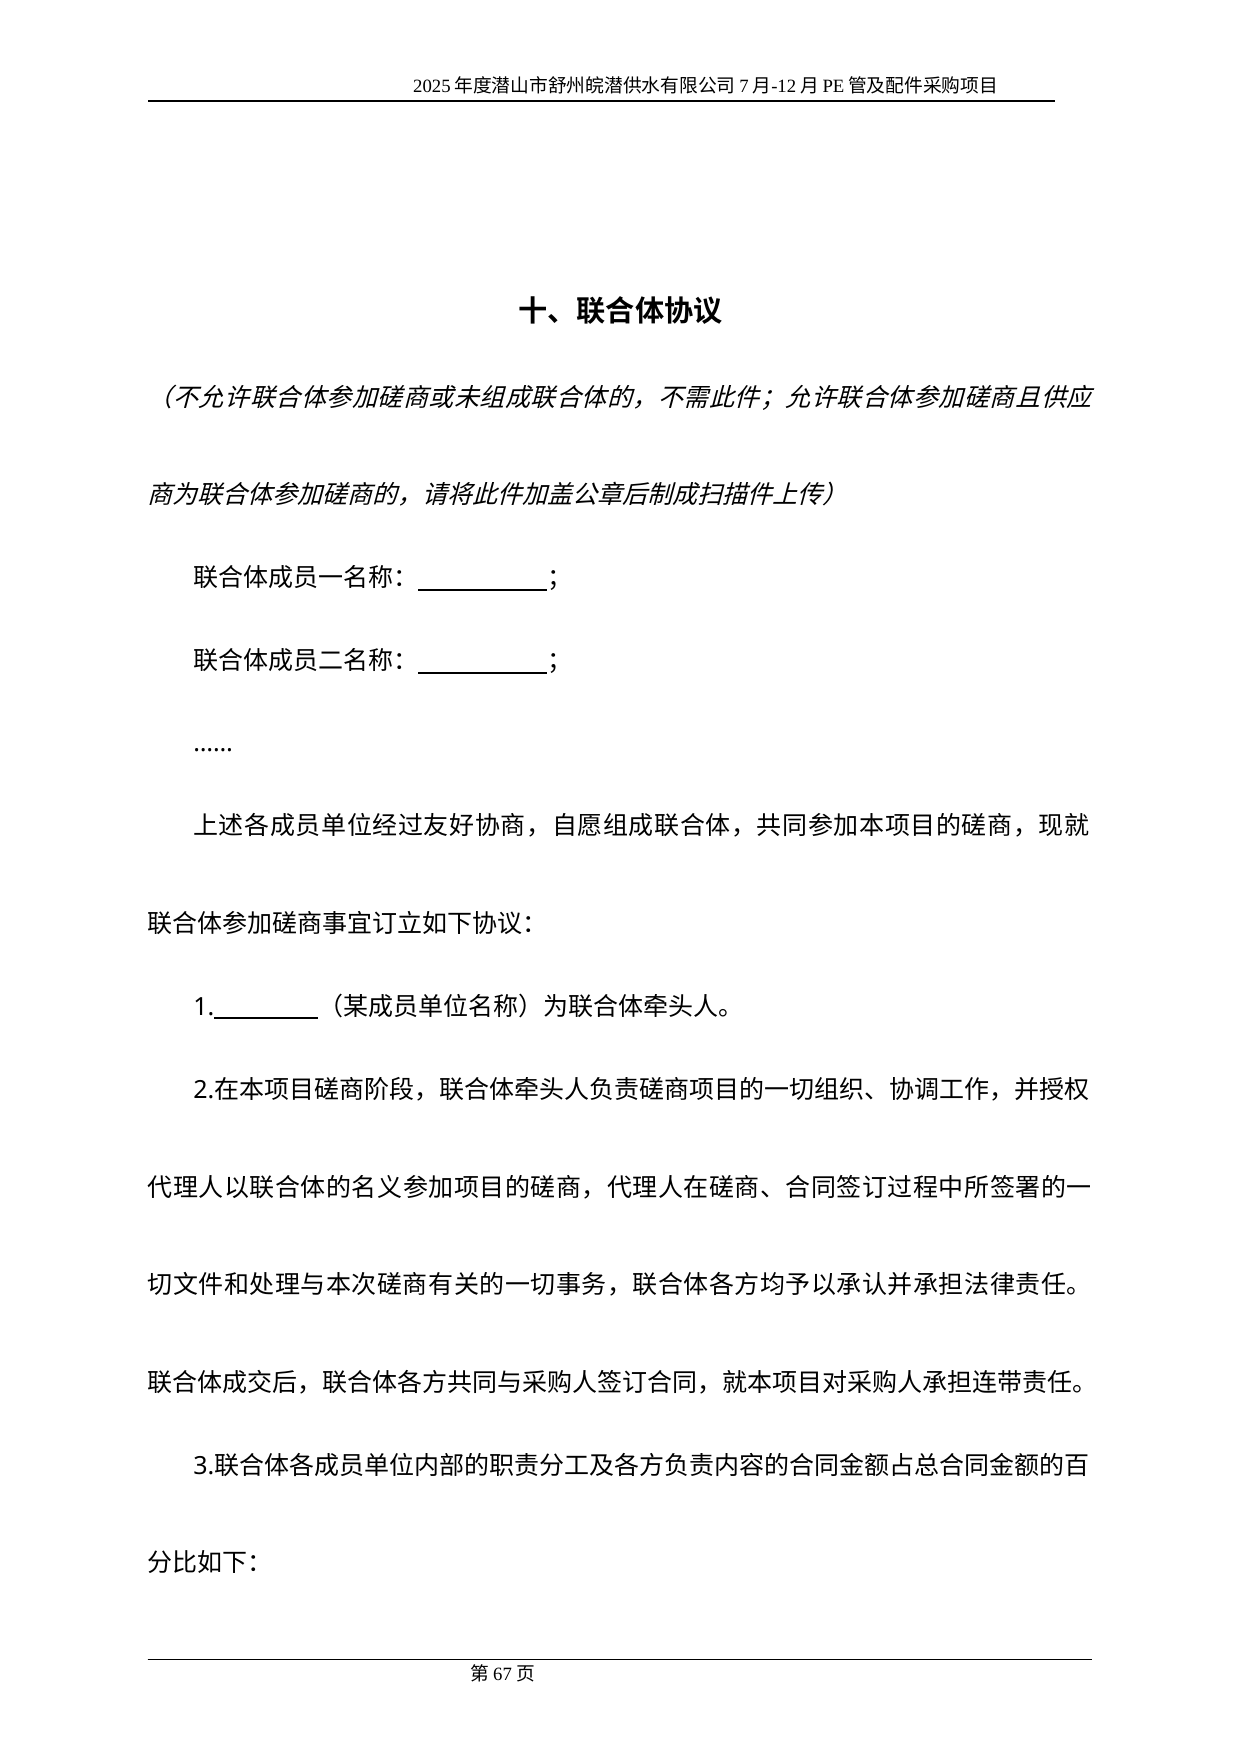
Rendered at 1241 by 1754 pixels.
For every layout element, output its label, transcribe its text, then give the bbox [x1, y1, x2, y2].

text 联合体成员二名称： ； [148, 626, 1092, 691]
text 2.在本项目磋商阶段，联合体牵头人负责磋商项目的一切组织、协调工作，并授权代理人以联合体的名义参加项目的磋商，代理人在磋商、合同签订过程中所签署的一切文件和处理与本次磋商有关的一切事务，联合体各方均予以承认并承担法律责任。联合体成交后，联合体各方共同与采购人签订合同，就本项目对采购人承担连带责任。 [148, 1055, 1092, 1413]
text （不允许联合体参加磋商或未组成联合体的，不需此件；允许联合体参加磋商且供应商为联合体参加磋商的，请将此件加盖公章后制成扫描件上传） [148, 363, 1092, 525]
text 上述各成员单位经过友好协商，自愿组成联合体，共同参加本项目的磋商，现就联合体参加磋商事宜订立如下协议： [148, 791, 1092, 954]
text 3.联合体各成员单位内部的职责分工及各方负责内容的合同金额占总合同金额的百分比如下： [148, 1431, 1092, 1593]
text 1. （某成员单位名称）为联合体牵头人。 [148, 972, 1092, 1037]
text …… [148, 709, 1092, 774]
text 联合体成员一名称： ； [148, 543, 1092, 608]
text 十、联合体协议 [148, 276, 1092, 341]
